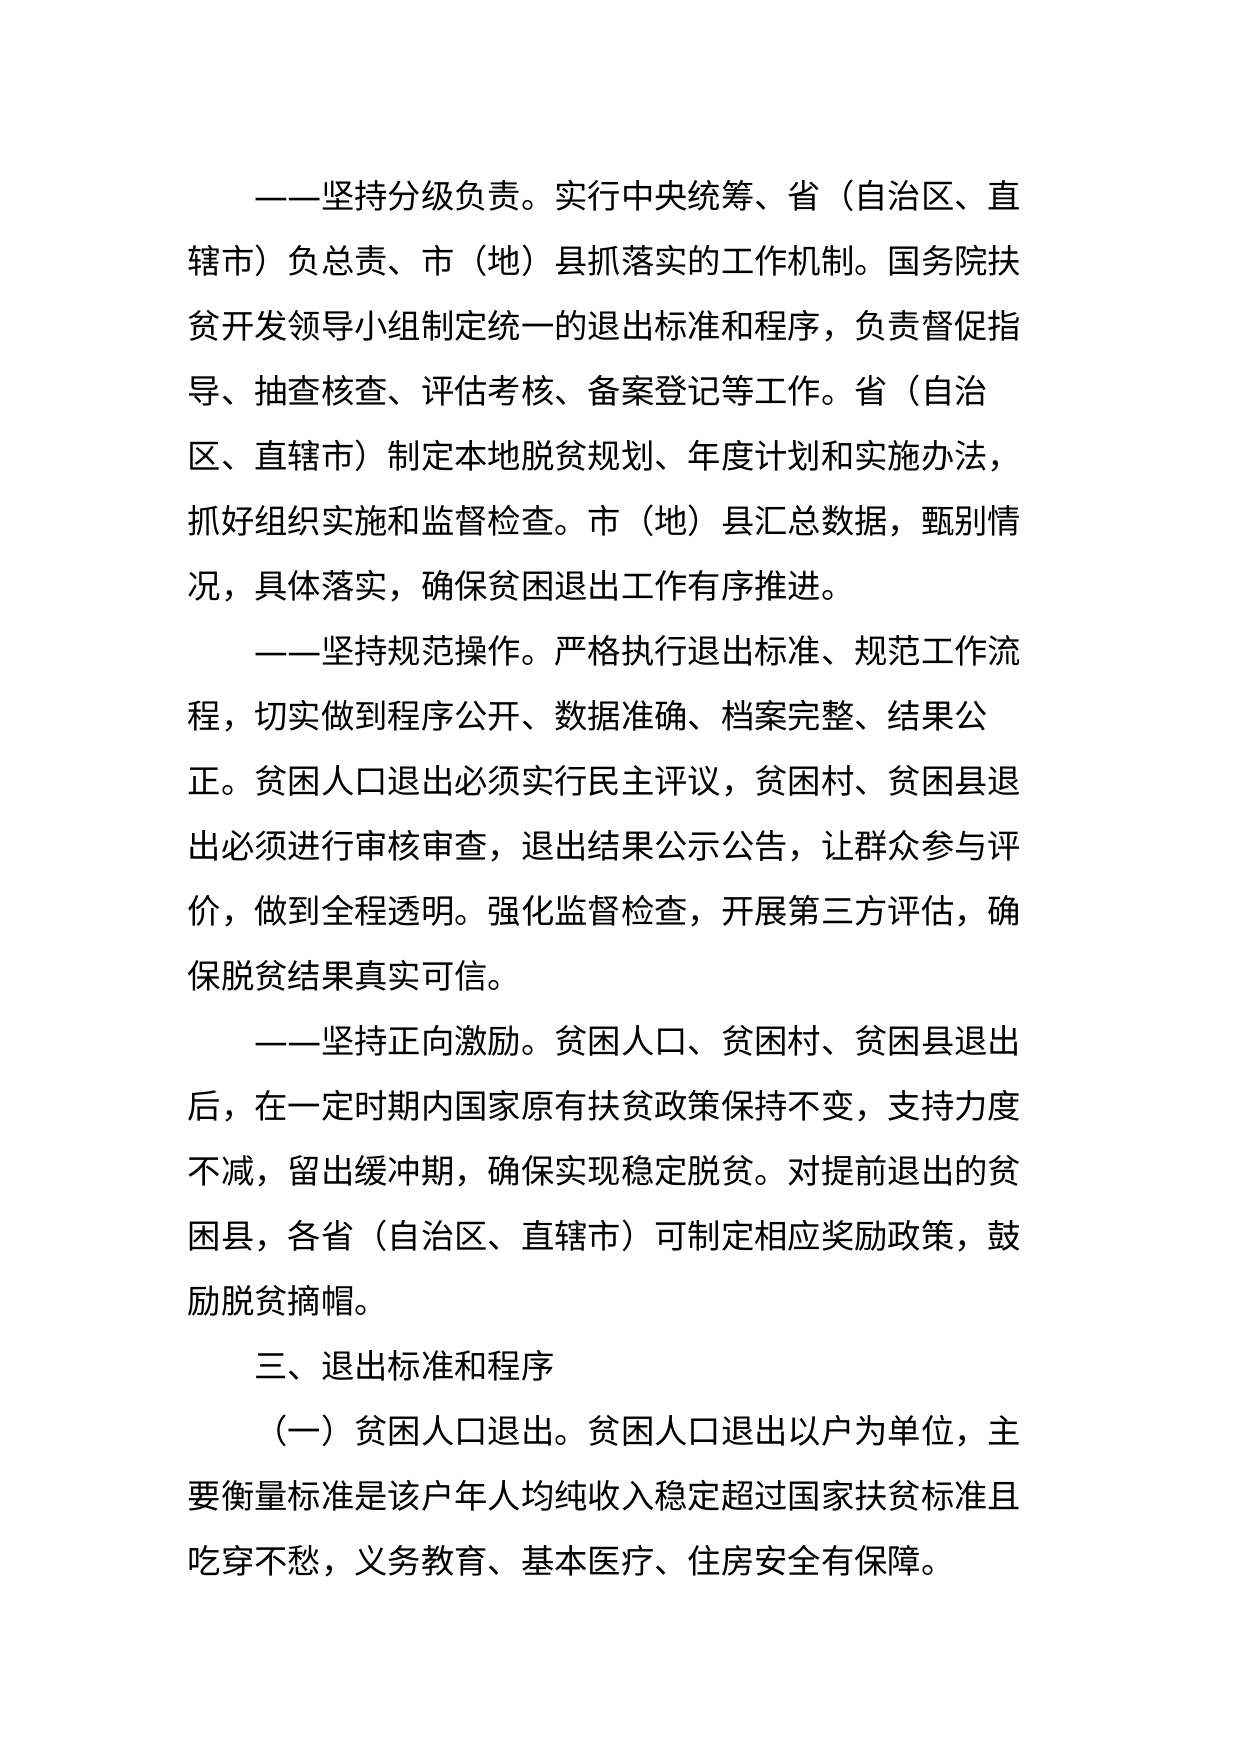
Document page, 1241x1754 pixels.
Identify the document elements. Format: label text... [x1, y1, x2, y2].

text ——坚持正向激励。贫困人口、贫困村、贫困县退出后，在一定时期内国家原有扶贫政策保持不变，支持力度不减，留出缓冲期，确保实现稳定脱贫。对提前退出的贫困县，各省（自治区、直辖市）可制定相应奖励政策，鼓励脱贫摘帽。 [187, 1007, 1053, 1332]
text ——坚持分级负责。实行中央统筹、省（自治区、直辖市）负总责、市（地）县抓落实的工作机制。国务院扶贫开发领导小组制定统一的退出标准和程序，负责督促指导、抽查核查、评估考核、备案登记等工作。省（自治区、直辖市）制定本地脱贫规划、年度计划和实施办法，抓好组织实施和监督检查。市（地）县汇总数据，甄别情况，具体落实，确保贫困退出工作有序推进。 [187, 162, 1053, 617]
text （一）贫困人口退出。贫困人口退出以户为单位，主要衡量标准是该户年人均纯收入稳定超过国家扶贫标准且吃穿不愁，义务教育、基本医疗、住房安全有保障。 [187, 1397, 1053, 1592]
text 三、退出标准和程序 [187, 1332, 1053, 1397]
text ——坚持规范操作。严格执行退出标准、规范工作流程，切实做到程序公开、数据准确、档案完整、结果公正。贫困人口退出必须实行民主评议，贫困村、贫困县退出必须进行审核审查，退出结果公示公告，让群众参与评价，做到全程透明。强化监督检查，开展第三方评估，确保脱贫结果真实可信。 [187, 617, 1053, 1007]
